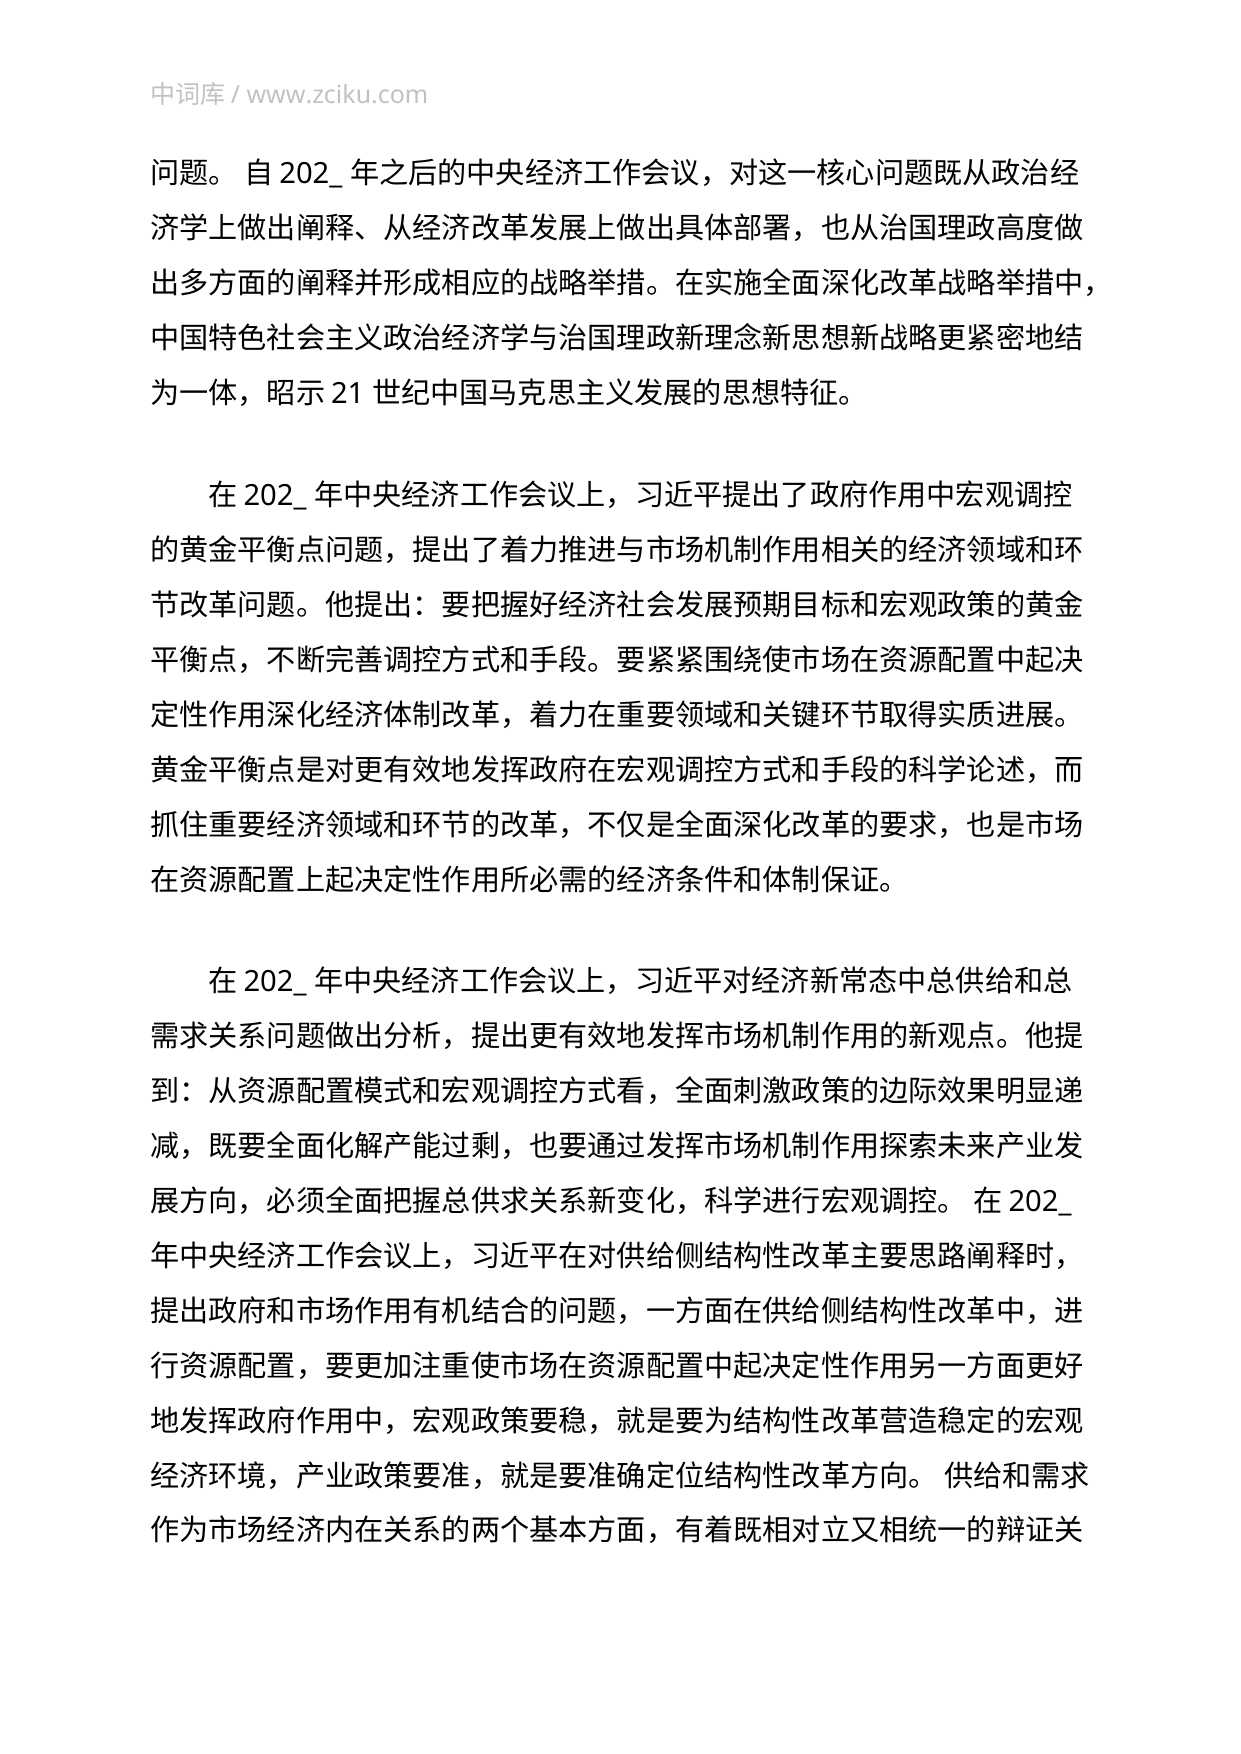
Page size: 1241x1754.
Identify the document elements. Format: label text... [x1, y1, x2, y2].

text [150, 958, 1090, 1549]
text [150, 150, 1090, 412]
text 在202_ 年中央经济工作会议上，习近平提出了政府作用中宏观调控的黄金平衡点问题，提出了着力推进与市场机制作用相关的经济领域和环节改革问题。他提出：要把握好经济社会发展预期目标和宏观政策的黄金平衡点，不断完善调控方式和手段。要紧紧围绕使市场在资源配置中起决定性作用深化经济体制改革，着力在重要领域和关键环节取得实质进展。 黄金平衡点是对更有效地发挥政府在宏观调控方式和手段的科学论述，而抓住重要经济领域和环节的改革，不仅是全面深化改革的要求，也是市场在资源配置上起决定性作用所必需的经济条件和体制保证。 [150, 472, 1090, 898]
